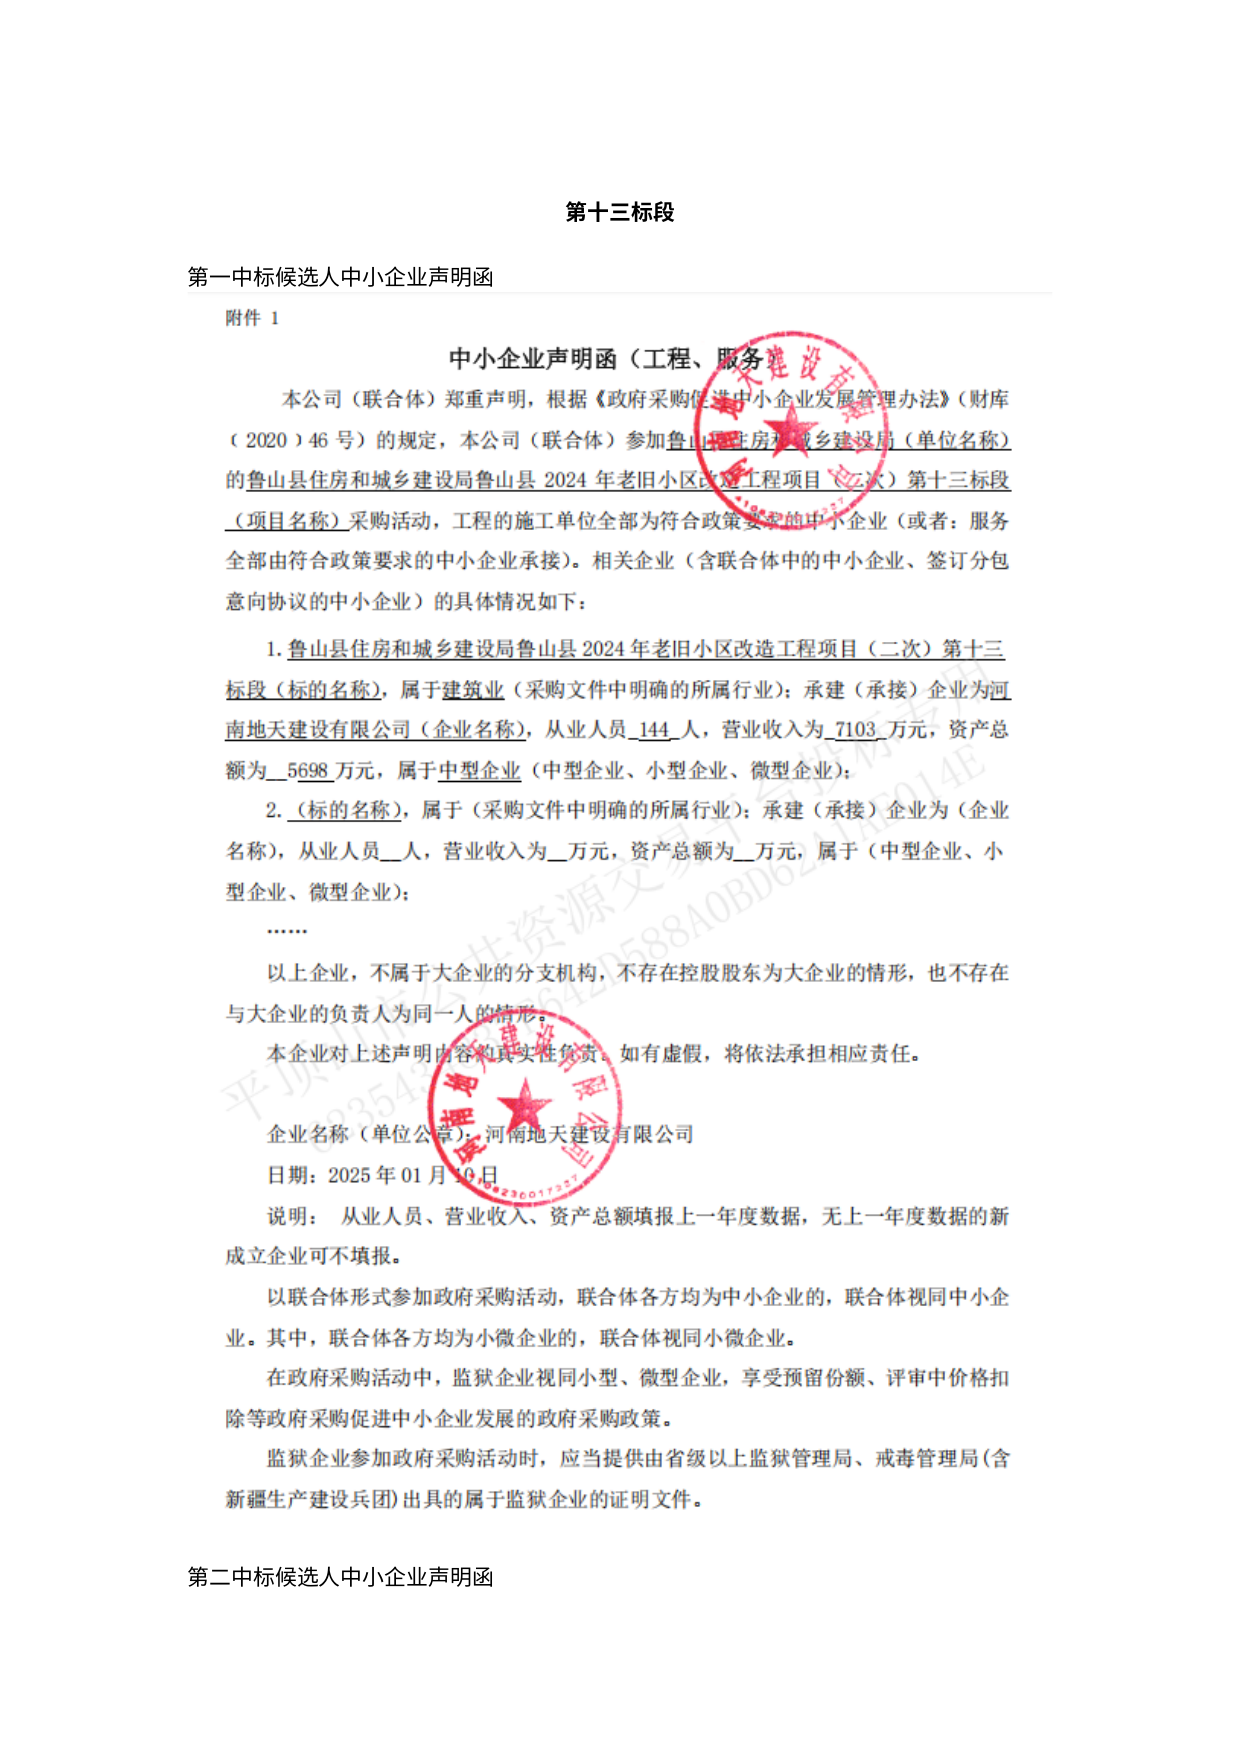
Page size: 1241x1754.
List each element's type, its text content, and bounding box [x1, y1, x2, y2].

text 第一中标候选人中小企业声明函 [187, 259, 1053, 292]
text 第二中标候选人中小企业声明函 [187, 1559, 1053, 1592]
picture [187, 292, 1053, 1551]
text 第十三标段 [187, 194, 1053, 227]
